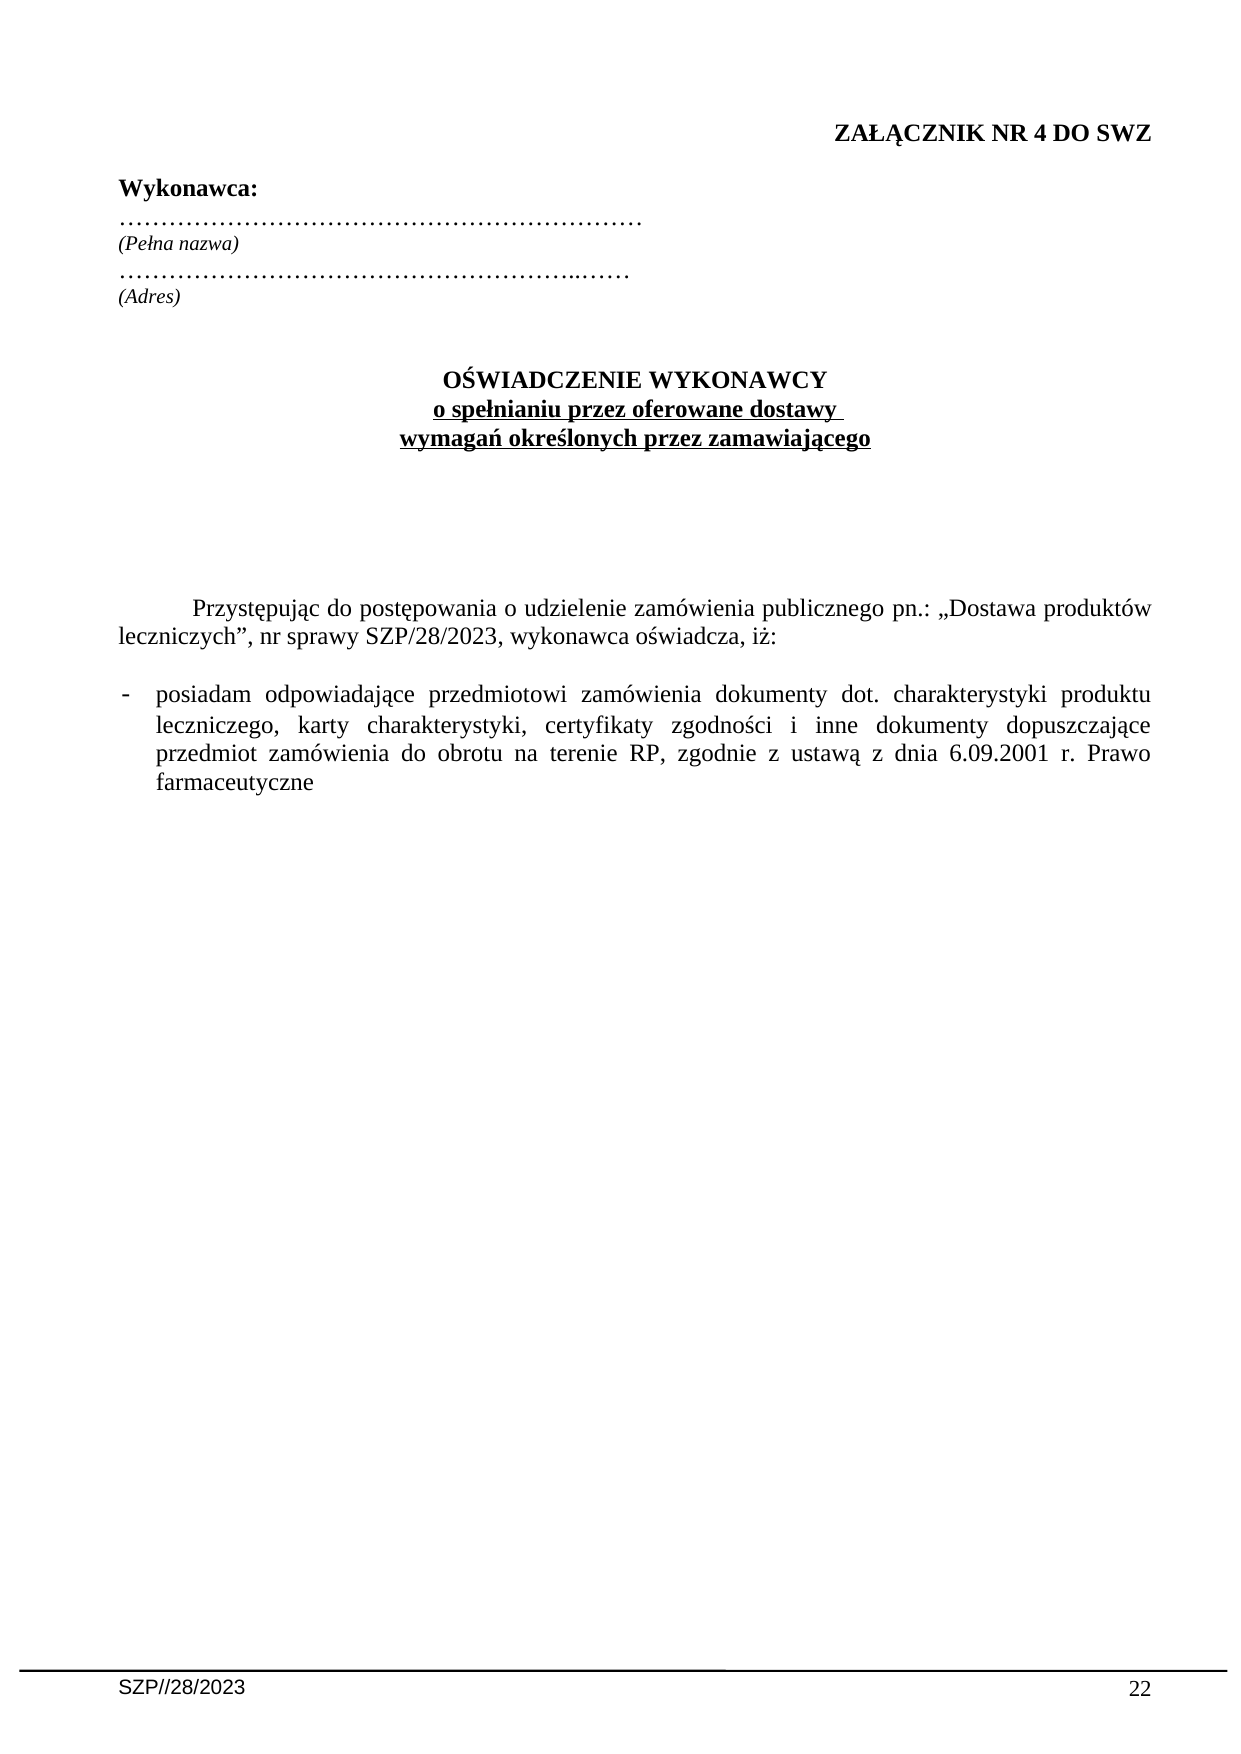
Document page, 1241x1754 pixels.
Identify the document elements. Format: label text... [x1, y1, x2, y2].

text Przystępując do postępowania o udzielenie zamówienia publicznego pn.: „Dostawa produktów leczniczych”, nr sprawy SZP/28/2023, wykonawca oświadcza, iż: [118, 593, 1152, 650]
list posiadam odpowiadające przedmiotowi zamówienia dokumenty dot. charakterystyki produktu leczniczego, karty charakterystyki, certyfikaty zgodności i inne dokumenty dopuszczające przedmiot zamówienia do obrotu na terenie RP, zgodnie z ustawą z dnia 6.09.2001 r. Prawo farmaceutyczne [118, 679, 1152, 796]
text wymagań określonych przez zamawiającego [118, 423, 1152, 451]
text OŚWIADCZENIE WYKONAWCY [118, 365, 1152, 394]
text (Adres) [118, 283, 656, 308]
text (Pełna nazwa) [118, 231, 656, 255]
text ………………………………………………..…… [118, 255, 656, 283]
text o spełnianiu przez oferowane dostawy [118, 394, 1152, 423]
text ……………………………………………………… [118, 202, 656, 231]
text ZAŁĄCZNIK NR 4 DO SWZ [118, 118, 1152, 147]
text Wykonawca: [118, 173, 656, 202]
